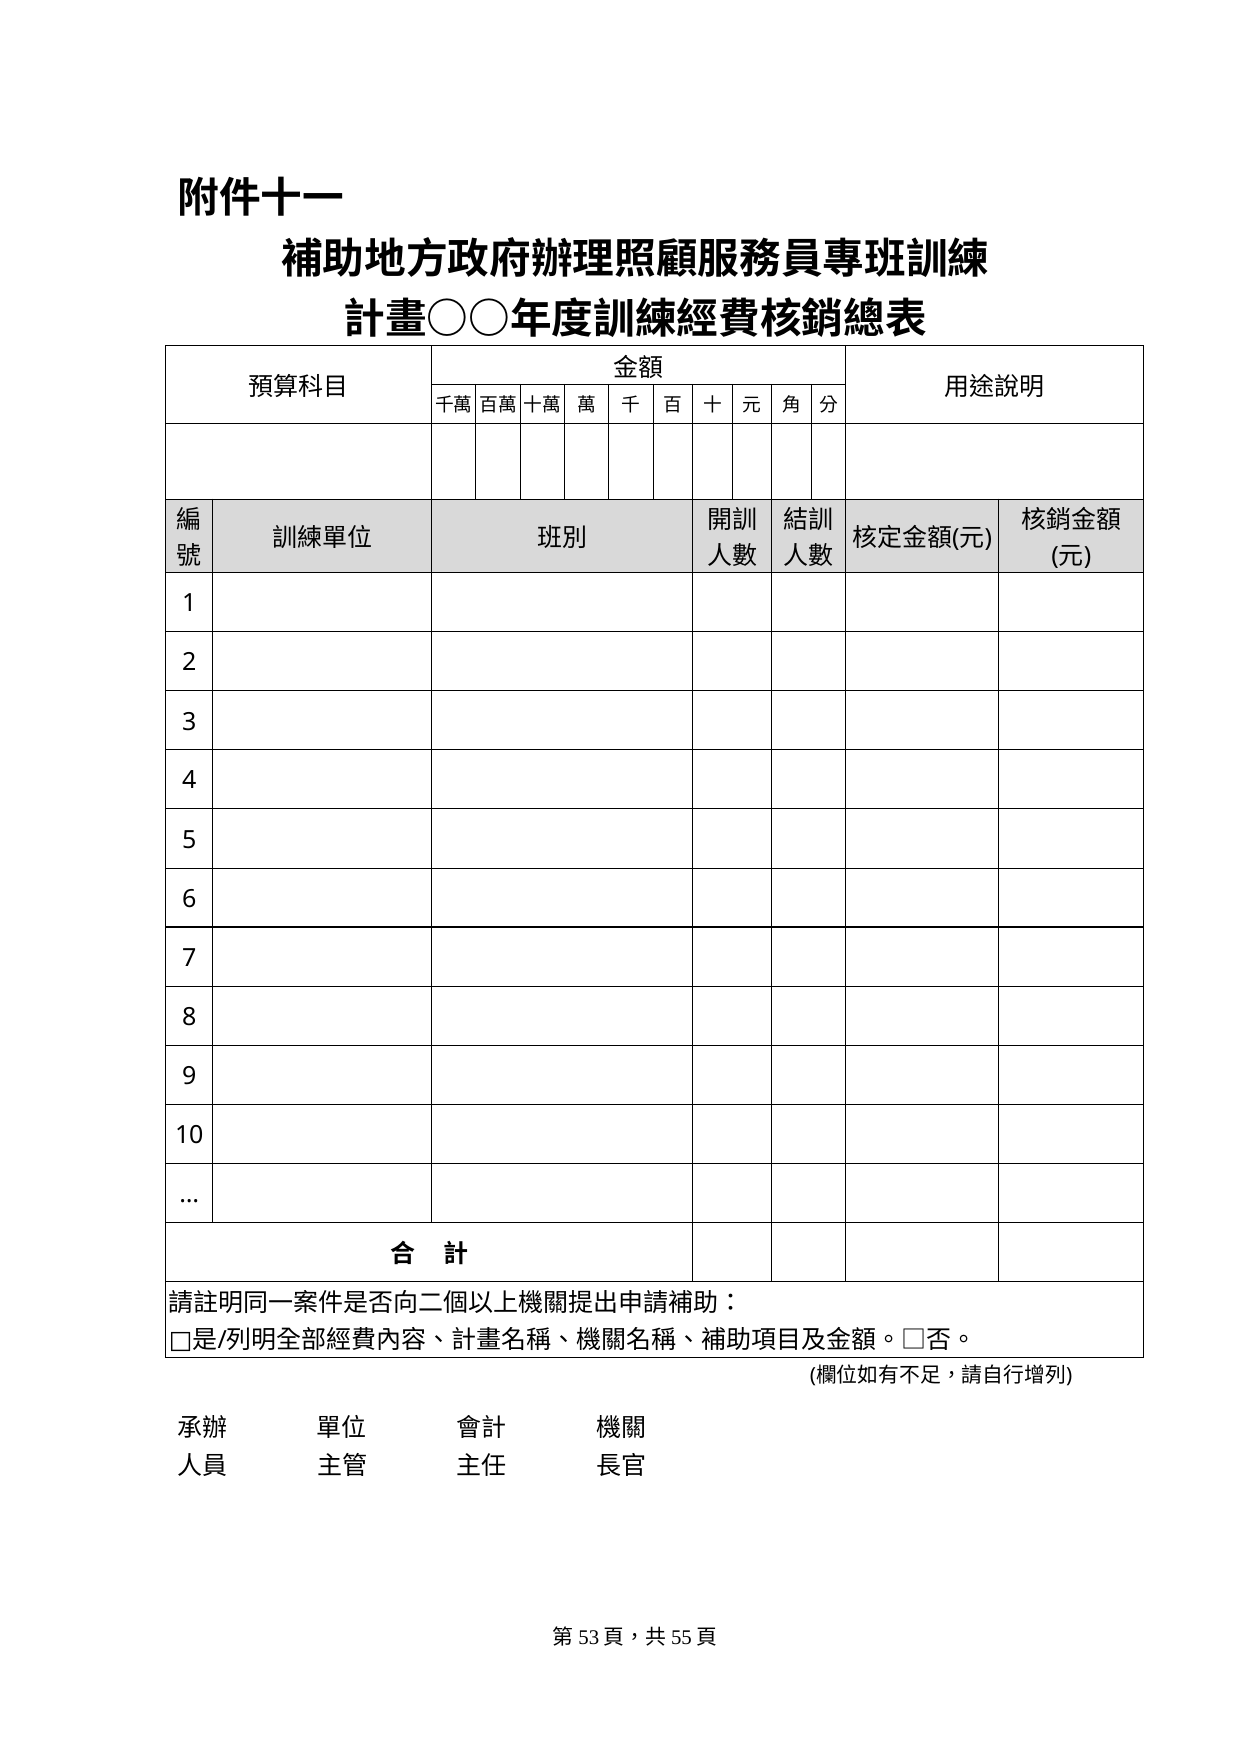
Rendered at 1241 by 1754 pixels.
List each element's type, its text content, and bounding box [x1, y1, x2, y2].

table_cell [521, 424, 564, 498]
table_cell [772, 424, 811, 498]
table_cell [432, 573, 692, 631]
table_cell [693, 809, 771, 867]
table_cell 合 計 [166, 1223, 692, 1281]
table_cell [846, 424, 1143, 498]
table_cell 7 [166, 928, 212, 986]
table_cell [693, 1164, 771, 1222]
text 計畫○○年度訓練經費核銷總表 [177, 285, 1092, 345]
table_cell [846, 691, 998, 749]
table_cell [432, 750, 692, 808]
table_cell [999, 869, 1143, 926]
table_cell [432, 809, 692, 867]
table_cell [693, 1046, 771, 1104]
table_cell [999, 573, 1143, 631]
table_cell [213, 1046, 431, 1104]
table_cell 8 [166, 987, 212, 1044]
table_cell [693, 1223, 771, 1281]
table_cell [772, 1105, 845, 1163]
table_cell [693, 928, 771, 986]
table_cell 請註明同一案件是否向二個以上機關提出申請補助： □是/列明全部經費內容、計畫名稱、機關名稱、補助項目及金額。□否。 [166, 1282, 1143, 1357]
table_cell 結訓 人數 [772, 500, 845, 572]
table_cell [693, 691, 771, 749]
table_cell [772, 809, 845, 867]
table_cell [213, 869, 431, 926]
table_cell [846, 750, 998, 808]
text 承辦 單位 會計 機關 [177, 1407, 1092, 1444]
table_cell [693, 750, 771, 808]
table_cell [432, 987, 692, 1044]
table_cell [432, 632, 692, 690]
table_cell [565, 424, 608, 498]
table_cell 班別 [432, 500, 692, 572]
table_cell 5 [166, 809, 212, 867]
table_cell [432, 869, 692, 926]
table_cell [693, 424, 732, 498]
table_cell [166, 424, 431, 498]
table_cell [846, 987, 998, 1044]
table_cell 千萬 [432, 385, 475, 422]
table_cell [432, 1164, 692, 1222]
table_cell 百萬 [476, 385, 520, 422]
table_cell [812, 424, 845, 498]
table_cell [432, 928, 692, 986]
table_cell [999, 809, 1143, 867]
table_cell 3 [166, 691, 212, 749]
table_cell 開訓 人數 [693, 500, 771, 572]
table_cell [846, 869, 998, 926]
table_cell [609, 424, 653, 498]
table_cell [213, 928, 431, 986]
text 人員 主管 主任 長官 [177, 1444, 1092, 1482]
table_cell [846, 1046, 998, 1104]
text 附件十一 [177, 164, 1092, 225]
table_cell 4 [166, 750, 212, 808]
text 補助地方政府辦理照顧服務員專班訓練 [177, 225, 1092, 285]
table_cell [846, 632, 998, 690]
table_cell [213, 1105, 431, 1163]
table_cell 編號 [166, 500, 212, 572]
table_cell [999, 632, 1143, 690]
table_cell 十 [693, 385, 732, 422]
text (欄位如有不足，請自行增列) [177, 1358, 1072, 1388]
table_cell [999, 928, 1143, 986]
table_cell 萬 [565, 385, 608, 422]
table_cell [999, 1223, 1143, 1281]
table_cell [693, 987, 771, 1044]
table_cell [693, 1105, 771, 1163]
table_cell 十萬 [521, 385, 564, 422]
table_cell [999, 1046, 1143, 1104]
table_cell 分 [812, 385, 845, 422]
table_header 用途說明 [846, 346, 1143, 422]
table_cell [846, 573, 998, 631]
table_cell [999, 1164, 1143, 1222]
table_cell [432, 424, 475, 498]
table_cell 角 [772, 385, 811, 422]
table_cell [772, 1164, 845, 1222]
table_cell [213, 987, 431, 1044]
table_cell [999, 1105, 1143, 1163]
table_cell [213, 809, 431, 867]
table_cell [733, 424, 771, 498]
table_cell [476, 424, 520, 498]
table_cell [213, 691, 431, 749]
table_cell [772, 632, 845, 690]
table_header 預算科目 [166, 346, 431, 422]
table_cell 訓練單位 [213, 500, 431, 572]
table_cell [846, 809, 998, 867]
table_cell [693, 869, 771, 926]
table_cell [999, 691, 1143, 749]
table_cell [693, 632, 771, 690]
table_cell [432, 1046, 692, 1104]
table_cell 核定金額(元) [846, 500, 998, 572]
table_cell [213, 573, 431, 631]
table_cell [846, 1105, 998, 1163]
table_cell [432, 1105, 692, 1163]
table_header 金額 [432, 346, 845, 384]
table_cell [213, 1164, 431, 1222]
table_cell [999, 987, 1143, 1044]
table_cell [846, 1223, 998, 1281]
table_cell [772, 1223, 845, 1281]
table_cell [213, 632, 431, 690]
table_cell 核銷金額(元) [999, 500, 1143, 572]
table_cell [846, 1164, 998, 1222]
table_cell [772, 573, 845, 631]
table_cell [772, 928, 845, 986]
table_cell [772, 987, 845, 1044]
table_cell [654, 424, 692, 498]
table_cell [693, 573, 771, 631]
table_cell 6 [166, 869, 212, 926]
table_cell [213, 750, 431, 808]
table_cell [999, 750, 1143, 808]
table_cell … [166, 1164, 212, 1222]
table_cell 9 [166, 1046, 212, 1104]
table_cell 2 [166, 632, 212, 690]
table_cell [772, 869, 845, 926]
table_cell 1 [166, 573, 212, 631]
table_cell 百 [654, 385, 692, 422]
table_cell [772, 1046, 845, 1104]
table_cell [772, 750, 845, 808]
table_cell [772, 691, 845, 749]
table_cell 千 [609, 385, 653, 422]
table_cell [846, 928, 998, 986]
table_cell 元 [733, 385, 771, 422]
table_cell [432, 691, 692, 749]
table_cell 10 [166, 1105, 212, 1163]
